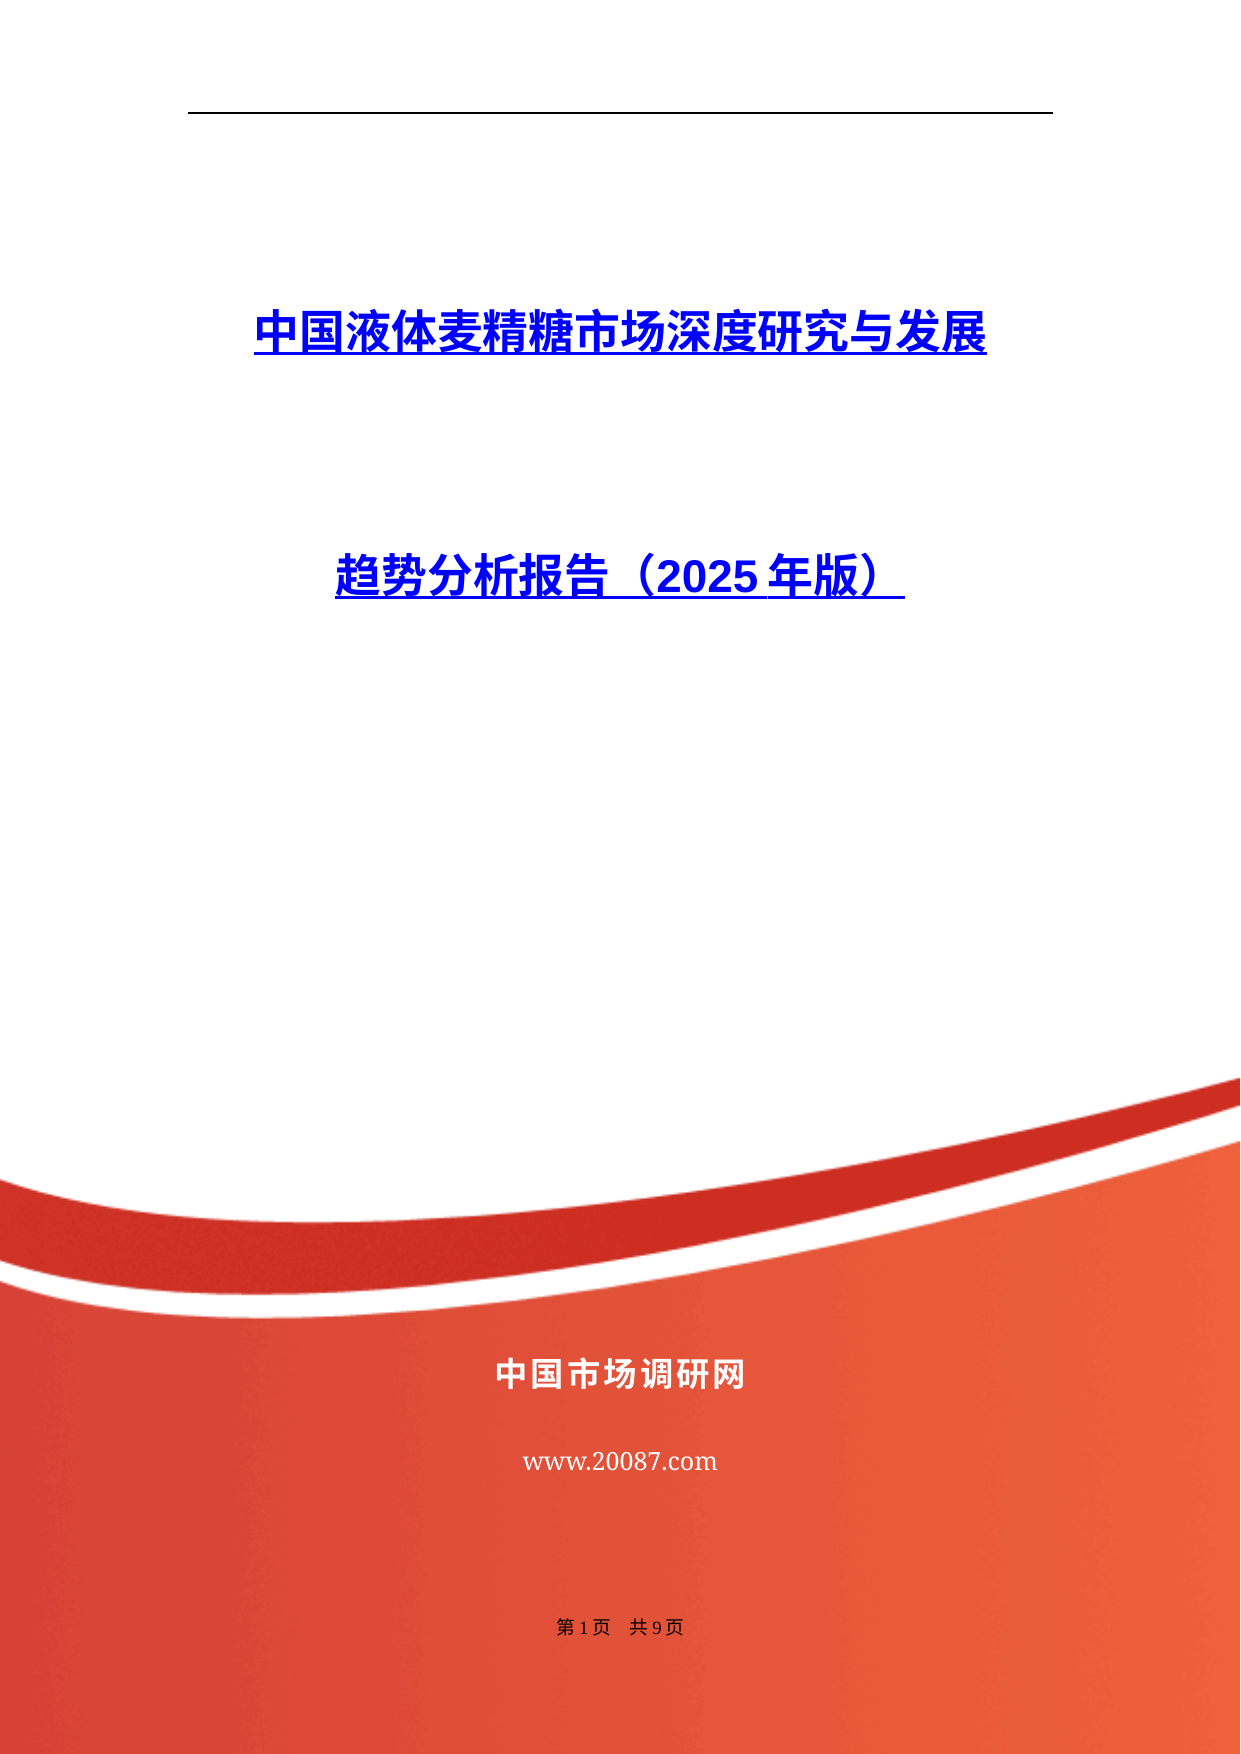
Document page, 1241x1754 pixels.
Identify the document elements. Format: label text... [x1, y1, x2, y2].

table_header 中国液体麦精糖市场深度研究与发展趋势分析报告（2025年版） [188, 207, 1053, 773]
text www.20087.com [187, 1428, 1053, 1493]
subtitle 中国市场调研网 [187, 1339, 1053, 1404]
picture [0, 1006, 1241, 1754]
